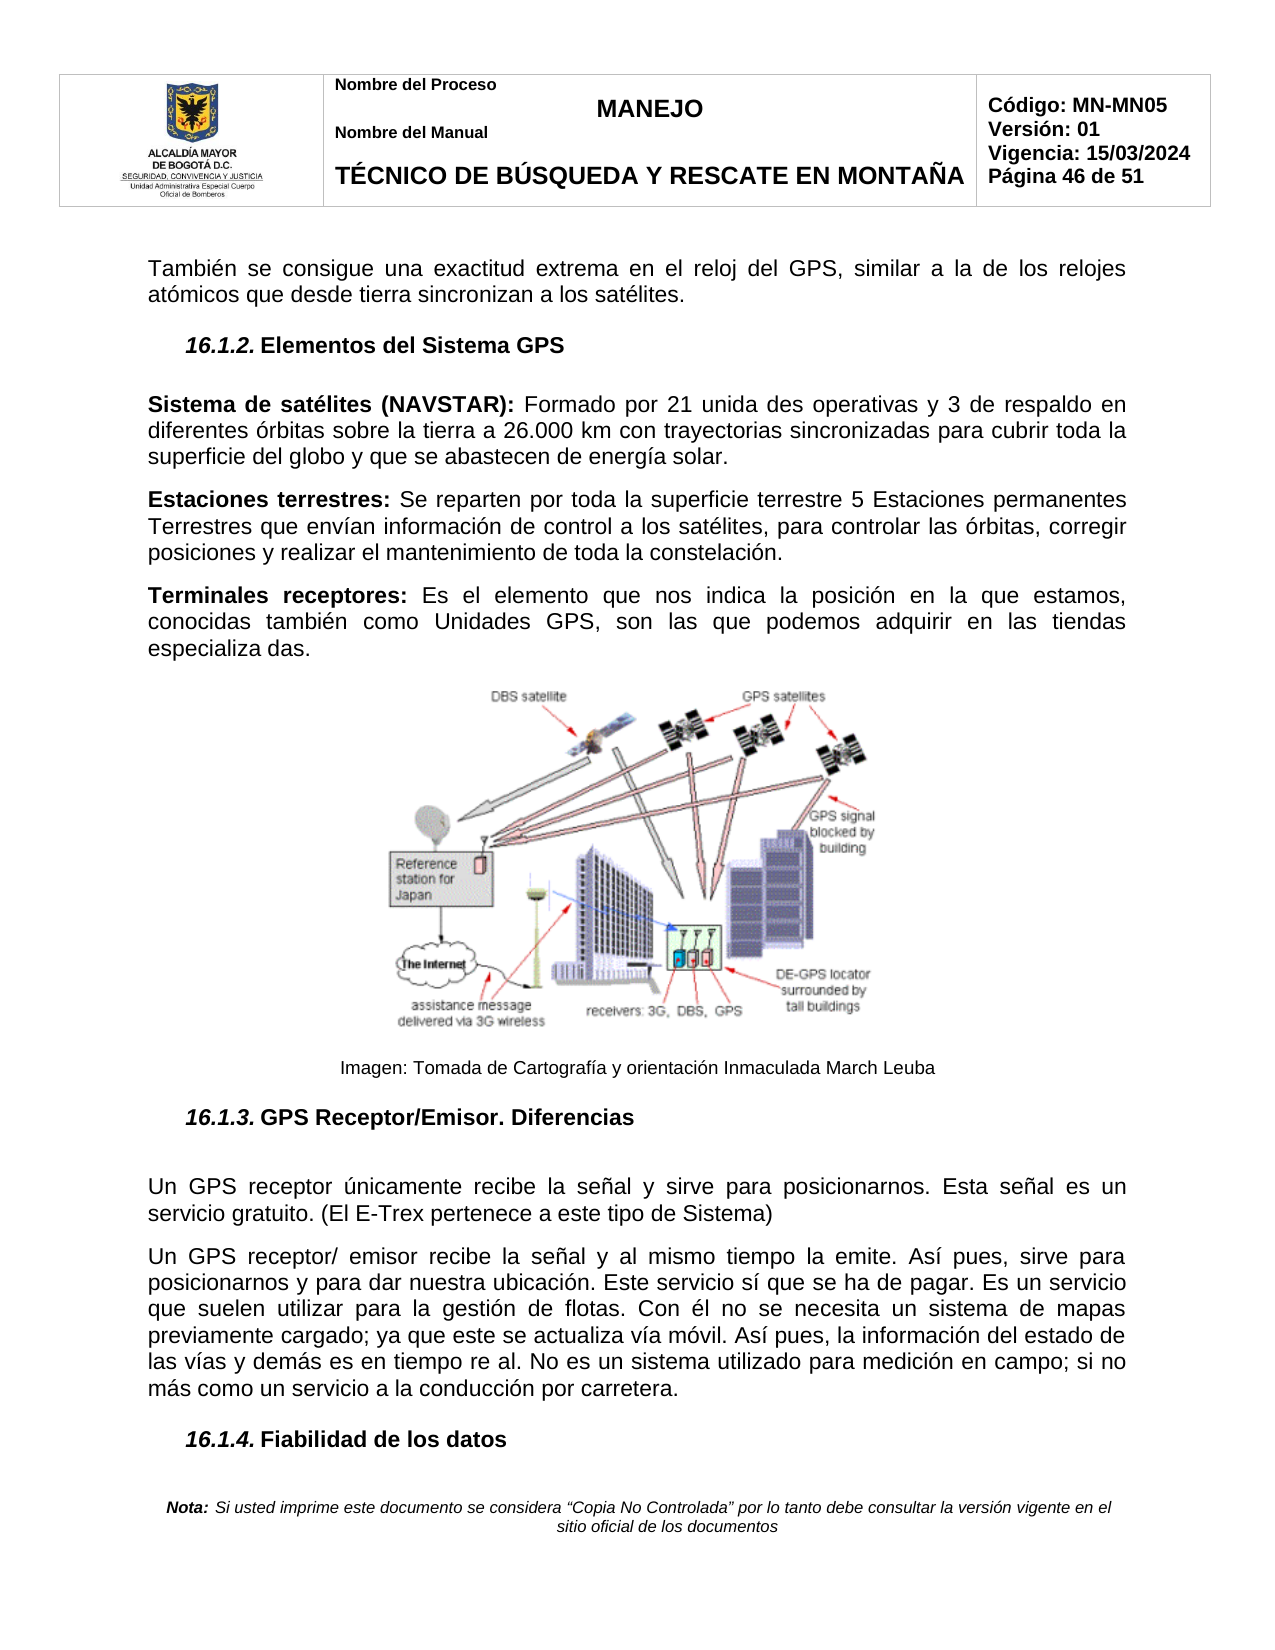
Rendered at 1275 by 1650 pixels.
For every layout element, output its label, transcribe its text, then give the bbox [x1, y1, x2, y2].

text También se consigue una exactitud extrema en el reloj del GPS, similar a la de los relojes atómicos que desde tierra sincronizan a los satélites. [148, 255, 1127, 307]
subtitle Elementos del Sistema GPS [185, 332, 1127, 359]
text Terminales receptores: Es el elemento que nos indica la posición en la que estamos, conocidas también como Unidades GPS, son las que podemos adquirir en las tiendas especializa das. [148, 582, 1127, 661]
subtitle Fiabilidad de los datos [185, 1426, 1127, 1452]
picture [119, 81, 264, 199]
text Un GPS receptor/ emisor recibe la señal y al mismo tiempo la emite. Así pues, sirve para posicionarnos y para dar nuestra ubicación. Este servicio sí que se ha de pagar. Es un servicio que suelen utilizar para la gestión de flotas. Con él no se necesita un sistema de mapas previamente cargado; ya que este se actualiza vía móvil. Así pues, la información del estado de las vías y demás es en tiempo re al. No es un sistema utilizado para medición en campo; si no más como un servicio a la conducción por carretera. [148, 1243, 1127, 1401]
picture [384, 677, 891, 1041]
text Sistema de satélites (NAVSTAR): Formado por 21 unida des operativas y 3 de respaldo en diferentes órbitas sobre la tierra a 26.000 km con trayectorias sincronizadas para cubrir toda la superficie del globo y que se abastecen de energía solar. [148, 391, 1127, 469]
text Estaciones terrestres: Se reparten por toda la superficie terrestre 5 Estaciones permanentes Terrestres que envían información de control a los satélites, para controlar las órbitas, corregir posiciones y realizar el mantenimiento de toda la constelación. [148, 486, 1127, 565]
text Imagen: Tomada de Cartografía y orientación Inmaculada March Leuba [148, 1057, 1127, 1078]
text Un GPS receptor únicamente recibe la señal y sirve para posicionarnos. Esta señal es un servicio gratuito. (El E-Trex pertenece a este tipo de Sistema) [148, 1173, 1127, 1226]
subtitle GPS Receptor/Emisor. Diferencias [185, 1103, 1127, 1130]
